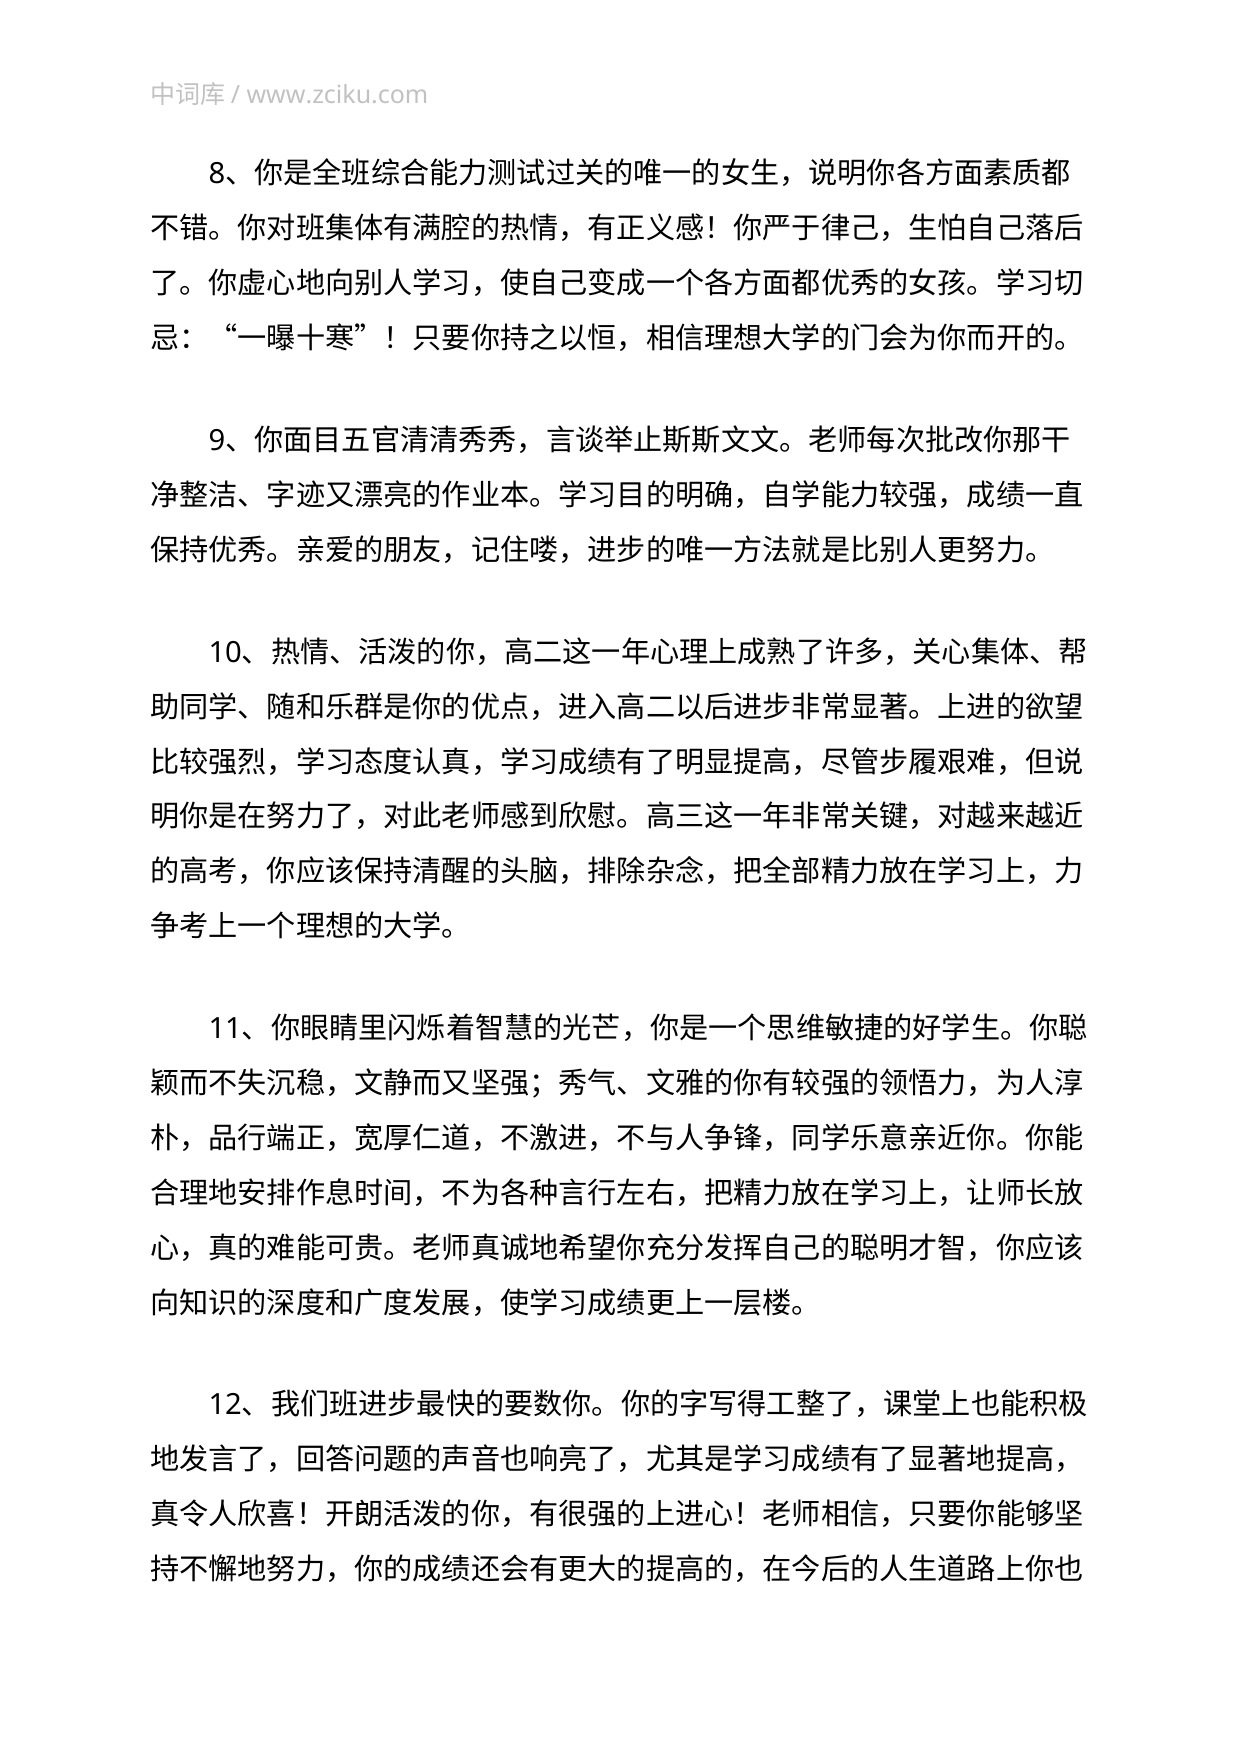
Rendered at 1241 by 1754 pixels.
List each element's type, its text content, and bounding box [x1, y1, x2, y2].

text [150, 1381, 1090, 1588]
text 11、你眼睛里闪烁着智慧的光芒，你是一个思维敏捷的好学生。你聪颖而不失沉稳，文静而又坚强；秀气、文雅的你有较强的领悟力，为人淳朴，品行端正，宽厚仁道，不激进，不与人争锋，同学乐意亲近你。你能合理地安排作息时间，不为各种言行左右，把精力放在学习上，让师长放心，真的难能可贵。老师真诚地希望你充分发挥自己的聪明才智，你应该向知识的深度和广度发展，使学习成绩更上一层楼。 [150, 1004, 1090, 1321]
text 8、你是全班综合能力测试过关的唯一的女生，说明你各方面素质都不错。你对班集体有满腔的热情，有正义感！你严于律己，生怕自己落后了。你虚心地向别人学习，使自己变成一个各方面都优秀的女孩。学习切忌：“一曝十寒”！只要你持之以恒，相信理想大学的门会为你而开的。 [150, 150, 1090, 357]
text 9、你面目五官清清秀秀，言谈举止斯斯文文。老师每次批改你那干净整洁、字迹又漂亮的作业本。学习目的明确，自学能力较强，成绩一直保持优秀。亲爱的朋友，记住喽，进步的唯一方法就是比别人更努力。 [150, 417, 1090, 569]
text 10、热情、活泼的你，高二这一年心理上成熟了许多，关心集体、帮助同学、随和乐群是你的优点，进入高二以后进步非常显著。上进的欲望比较强烈，学习态度认真，学习成绩有了明显提高，尽管步履艰难，但说明你是在努力了，对此老师感到欣慰。高三这一年非常关键，对越来越近的高考，你应该保持清醒的头脑，排除杂念，把全部精力放在学习上，力争考上一个理想的大学。 [150, 628, 1090, 945]
